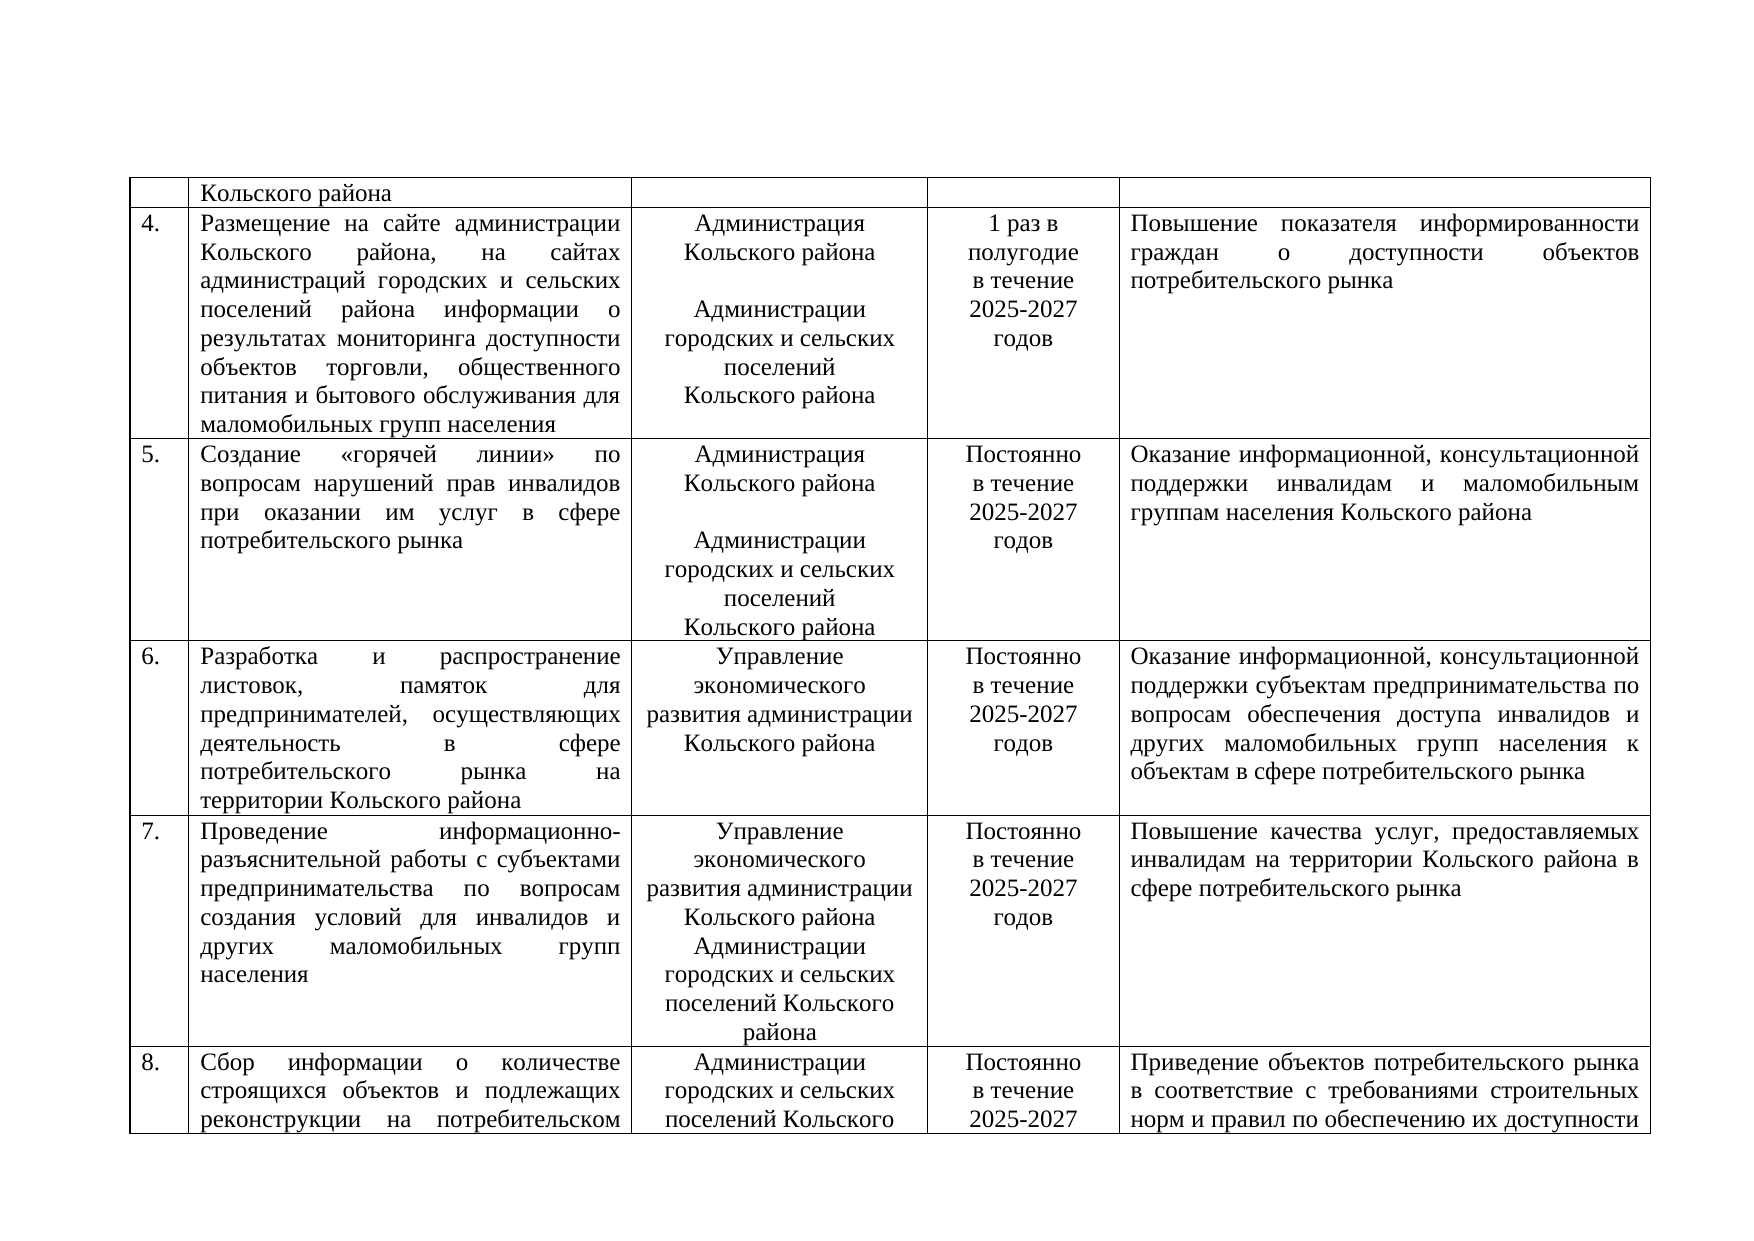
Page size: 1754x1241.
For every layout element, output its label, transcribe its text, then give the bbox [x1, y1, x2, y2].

table_cell [131, 1047, 188, 1133]
table_cell Повышение показателя информированности граждан о доступности объектов потребительского рынка [1120, 208, 1650, 438]
table_cell 1 раз в полугодие в течение 2025-2027 годов [928, 208, 1119, 438]
table_cell [131, 208, 188, 438]
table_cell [1120, 178, 1650, 207]
table_cell [131, 178, 188, 207]
table_cell Управление экономического развития администрации Кольского района [632, 641, 927, 815]
table_cell Размещение на сайте администрации Кольского района, на сайтах администраций городских и сельских поселений района информации о результатах мониторинга доступности объектов торговли, общественного питания и бытового обслуживания для маломобильных групп населения [189, 208, 631, 438]
table_cell Постоянно в течение 2025-2027 годов [928, 641, 1119, 815]
table_cell Оказание информационной, консультационной поддержки инвалидам и маломобильным группам населения Кольского района [1120, 439, 1650, 640]
table_cell Управление экономического развития администрации Кольского района Администрации городских и сельских поселений Кольского района [632, 816, 927, 1046]
table_cell Оказание информационной, консультационной поддержки субъектам предпринимательства по вопросам обеспечения доступа инвалидов и других маломобильных групп населения к объектам в сфере потребительского рынка [1120, 641, 1650, 815]
table_cell Постоянно в течение 2025-2027 годов [928, 816, 1119, 1046]
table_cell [189, 1047, 631, 1133]
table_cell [189, 178, 631, 207]
table_cell [131, 816, 188, 1046]
table_cell Повышение качества услуг, предоставляемых инвалидам на территории Кольского района в сфере потребительского рынка [1120, 816, 1650, 1046]
table_cell Постоянно в течение 2025-2027 годов [928, 439, 1119, 640]
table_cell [928, 178, 1119, 207]
table_cell Администрация Кольского района Администрации городских и сельских поселений Кольского района [632, 208, 927, 438]
table_cell [131, 641, 188, 815]
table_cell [632, 1047, 927, 1133]
table_cell Разработка и распространение листовок, памяток для предпринимателей, осуществляющих деятельность в сфере потребительского рынка на территории Кольского района [189, 641, 631, 815]
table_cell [1120, 1047, 1650, 1133]
table_cell Администрация Кольского района Администрации городских и сельских поселений Кольского района [632, 439, 927, 640]
table_cell Создание «горячей линии» по вопросам нарушений прав инвалидов при оказании им услуг в сфере потребительского рынка [189, 439, 631, 640]
table_cell Проведение информационно-разъяснительной работы с субъектами предпринимательства по вопросам создания условий для инвалидов и других маломобильных групп населения [189, 816, 631, 1046]
table_cell [131, 439, 188, 640]
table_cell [632, 178, 927, 207]
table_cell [928, 1047, 1119, 1133]
